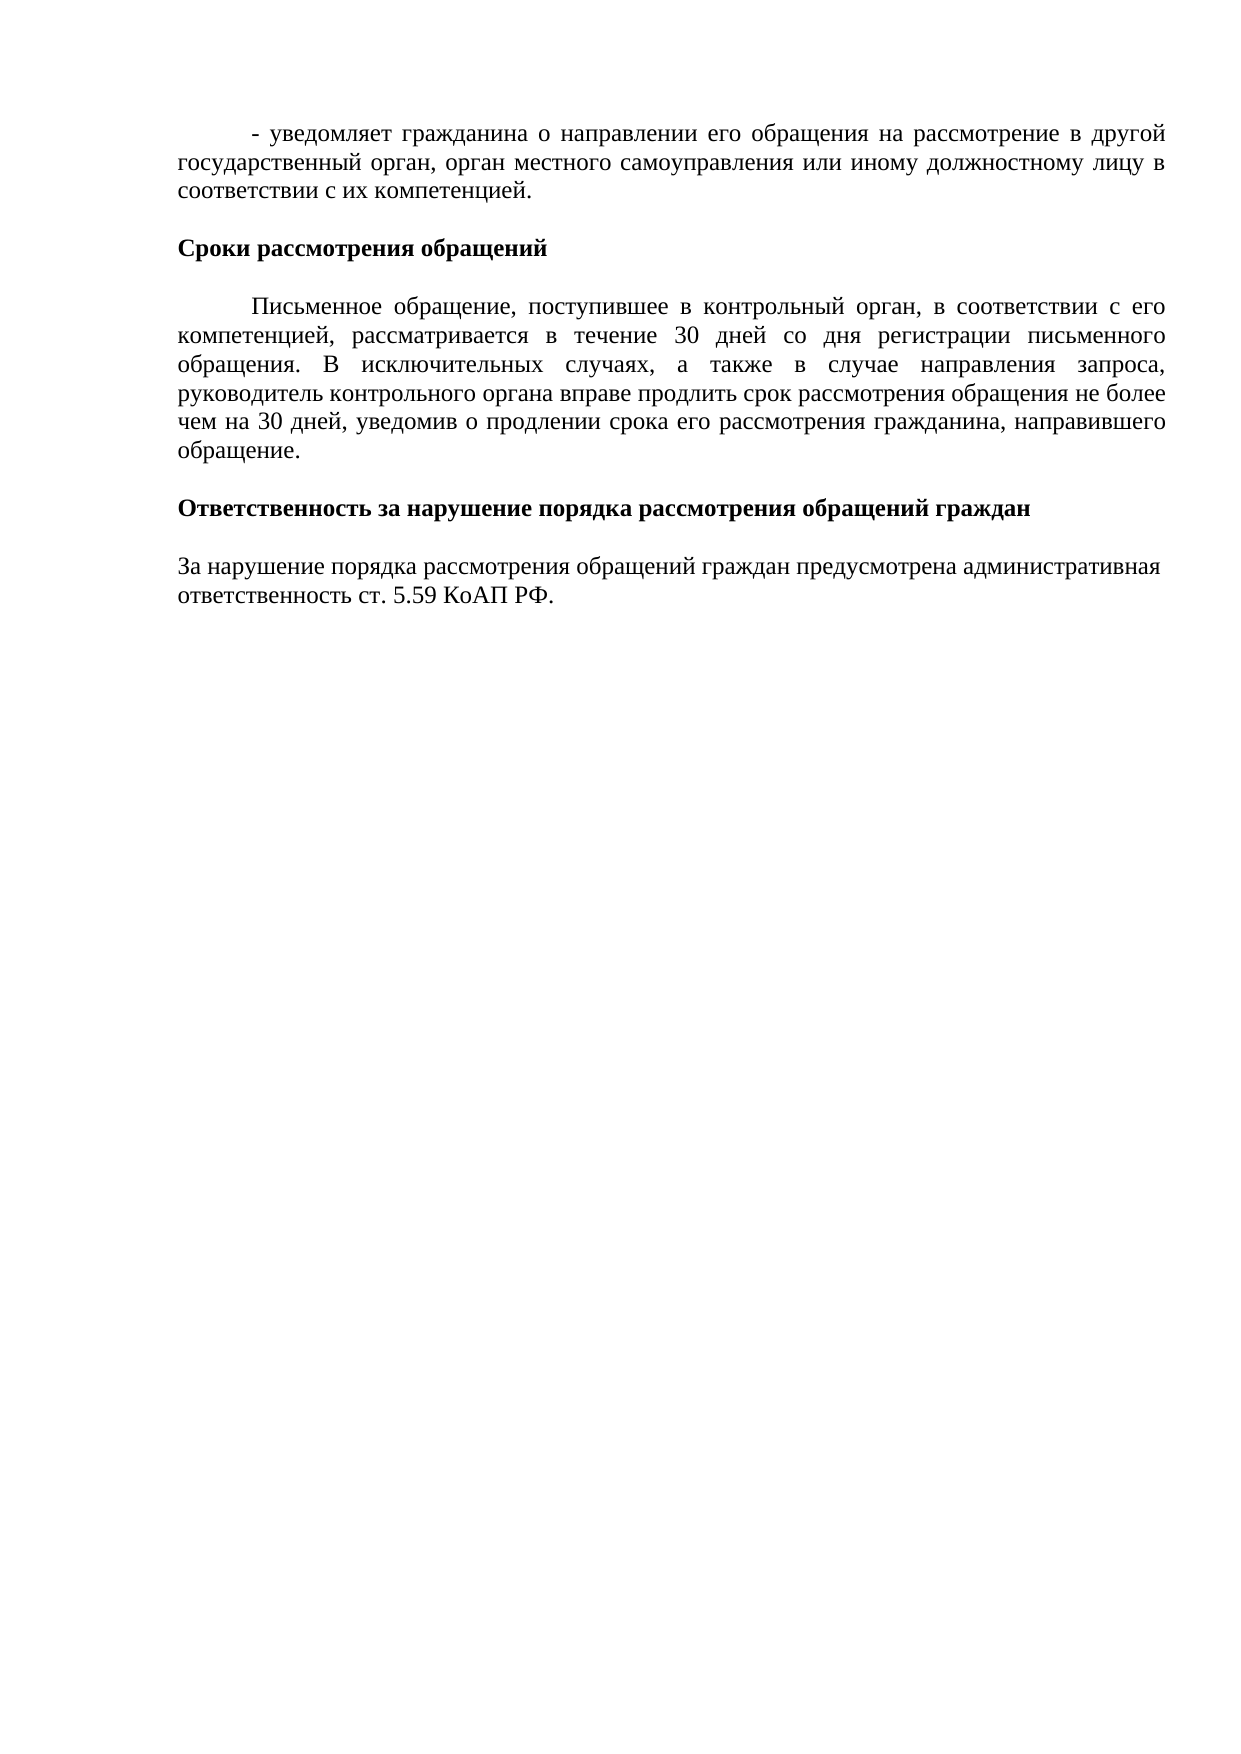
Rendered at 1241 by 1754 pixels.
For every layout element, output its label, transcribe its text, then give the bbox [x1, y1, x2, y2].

text Сроки рассмотрения обращений [177, 233, 1167, 262]
text - уведомляет гражданина о направлении его обращения на рассмотрение в другой государственный орган, орган местного самоуправления или иному должностному лицу в соответствии с их компетенцией. [177, 118, 1167, 204]
text За нарушение порядка рассмотрения обращений граждан предусмотрена административная ответственность ст. 5.59 КоАП РФ. [177, 551, 1167, 608]
text Письменное обращение, поступившее в контрольный орган, в соответствии с его компетенцией, рассматривается в течение 30 дней со дня регистрации письменного обращения. В исключительных случаях, а также в случае направления запроса, руководитель контрольного органа вправе продлить срок рассмотрения обращения не более чем на 30 дней, уведомив о продлении срока его рассмотрения гражданина, направившего обращение. [177, 291, 1167, 464]
text Ответственность за нарушение порядка рассмотрения обращений граждан [177, 493, 1167, 522]
